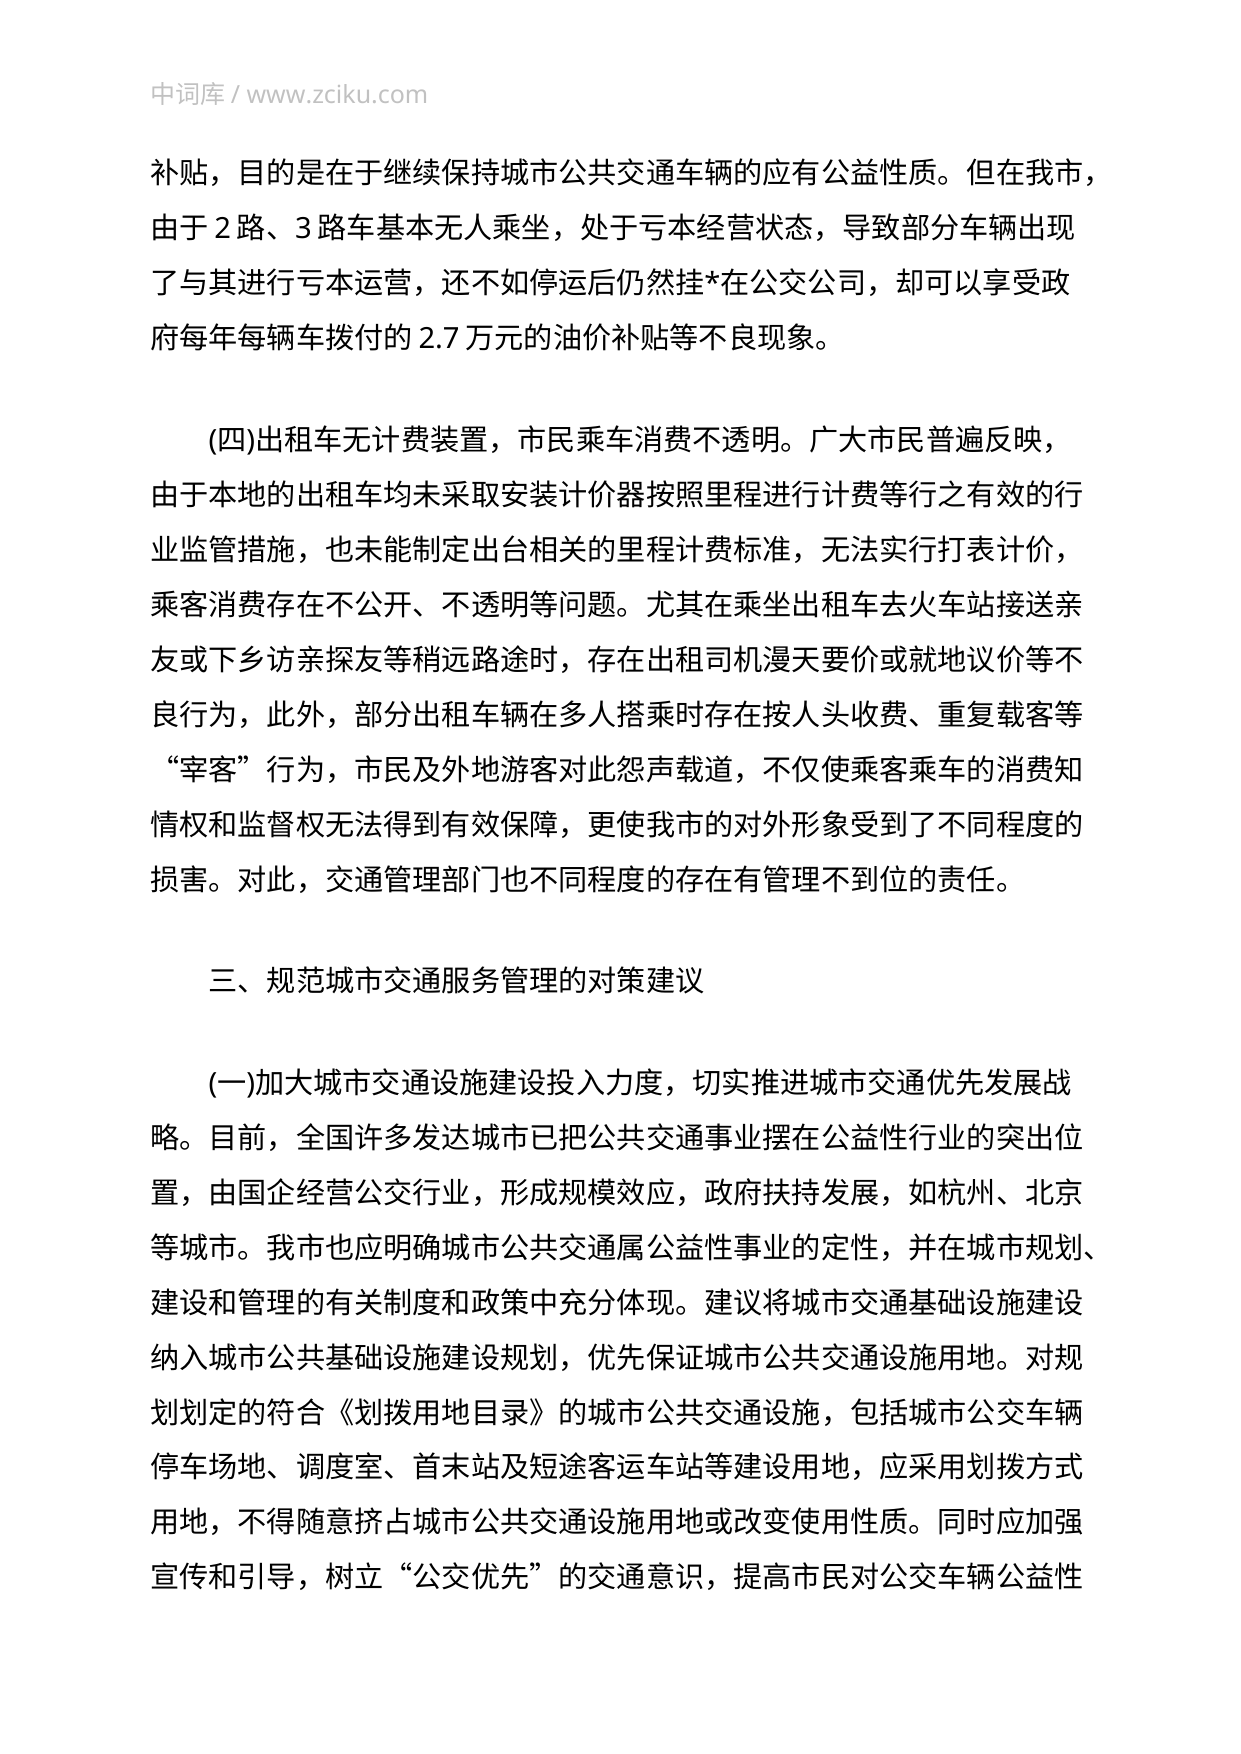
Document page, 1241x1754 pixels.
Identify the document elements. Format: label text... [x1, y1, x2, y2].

text 三、规范城市交通服务管理的对策建议 [150, 958, 1090, 1000]
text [150, 150, 1090, 357]
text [150, 1060, 1090, 1596]
text (四)出租车无计费装置，市民乘车消费不透明。广大市民普遍反映，由于本地的出租车均未采取安装计价器按照里程进行计费等行之有效的行业监管措施，也未能制定出台相关的里程计费标准，无法实行打表计价，乘客消费存在不公开、不透明等问题。尤其在乘坐出租车去火车站接送亲友或下乡访亲探友等稍远路途时，存在出租司机漫天要价或就地议价等不良行为，此外，部分出租车辆在多人搭乘时存在按人头收费、重复载客等“宰客”行为，市民及外地游客对此怨声载道，不仅使乘客乘车的消费知情权和监督权无法得到有效保障，更使我市的对外形象受到了不同程度的损害。对此，交通管理部门也不同程度的存在有管理不到位的责任。 [150, 417, 1090, 898]
